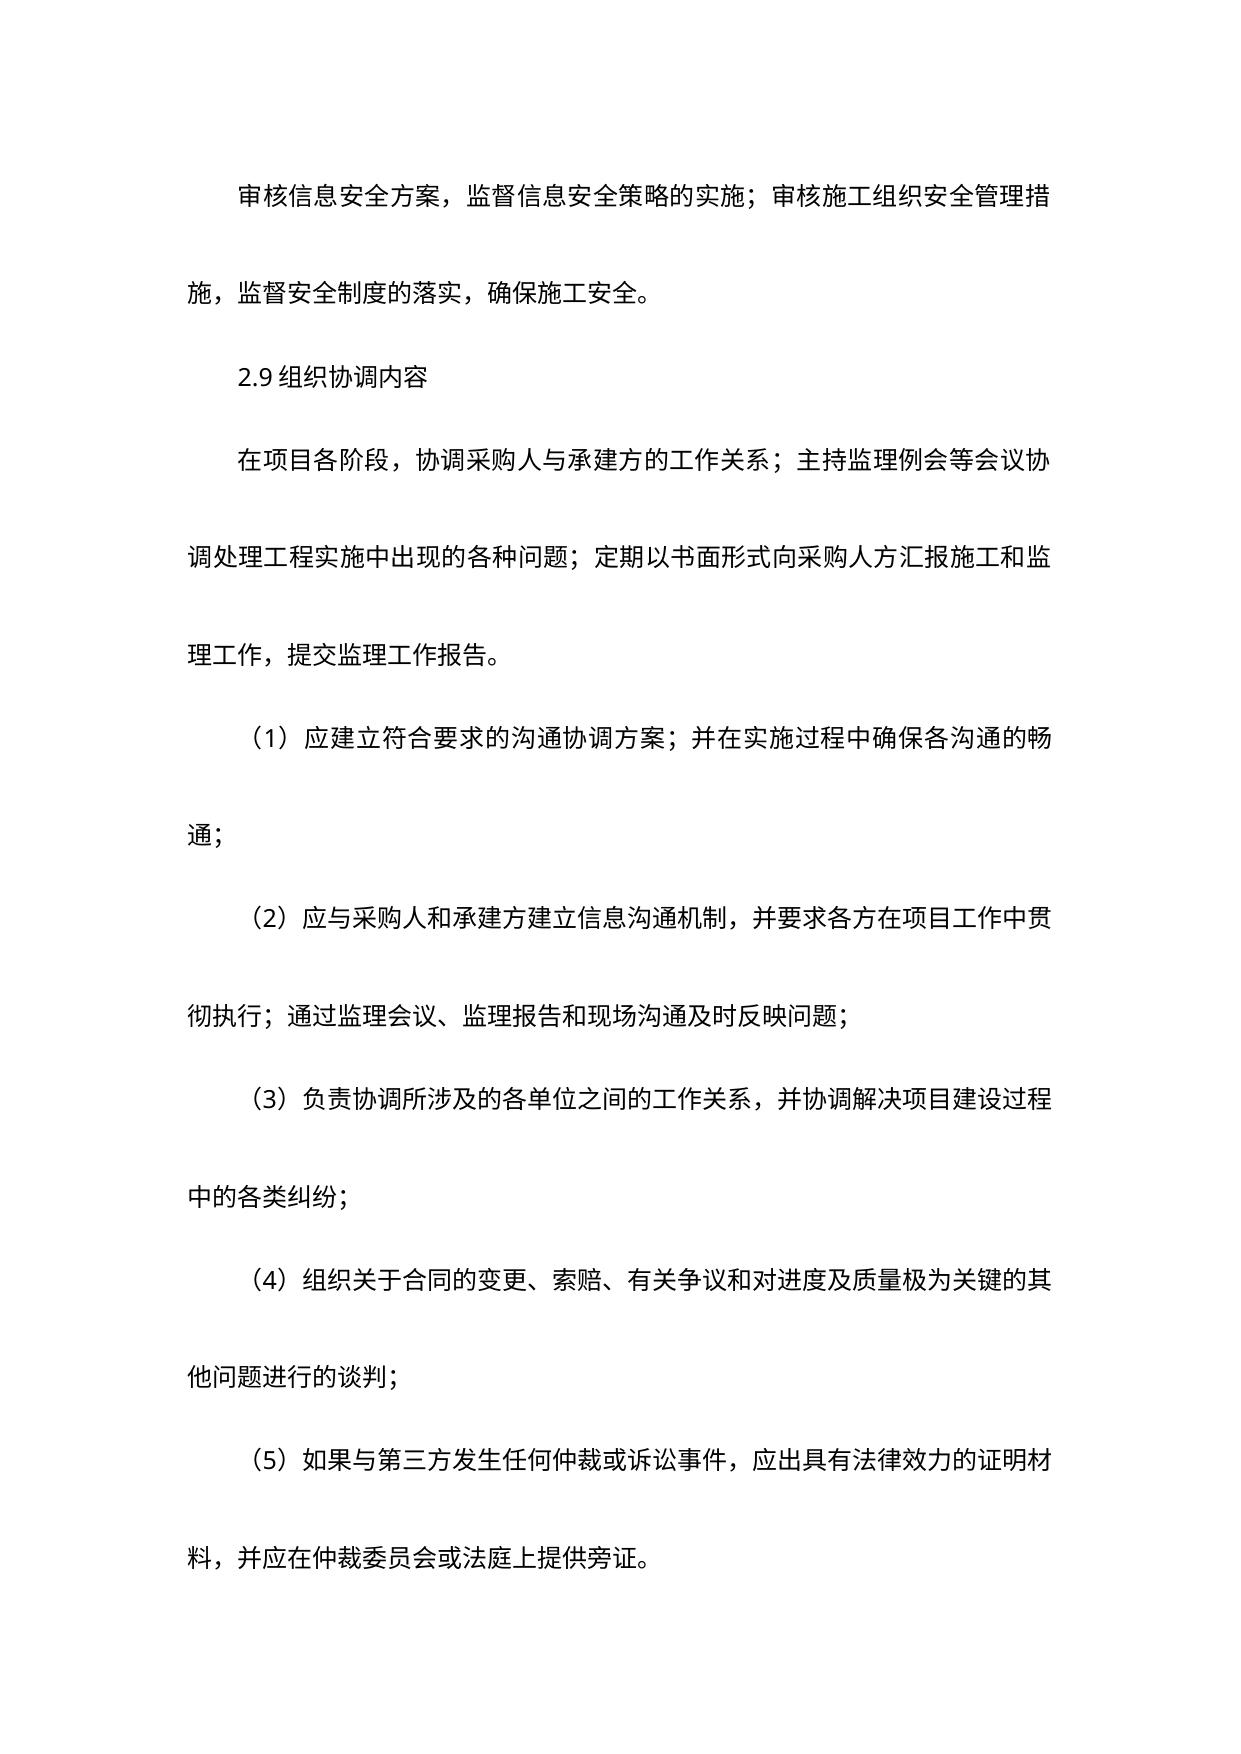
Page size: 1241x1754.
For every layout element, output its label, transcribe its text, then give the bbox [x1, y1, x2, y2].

text （4）组织关于合同的变更、索赔、有关争议和对进度及质量极为关键的其他问题进行的谈判； [187, 1246, 1053, 1408]
text 在项目各阶段，协调采购人与承建方的工作关系；主持监理例会等会议协调处理工程实施中出现的各种问题；定期以书面形式向采购人方汇报施工和监理工作，提交监理工作报告。 [187, 426, 1053, 686]
text 2.9组织协调内容 [187, 343, 1053, 408]
text （2）应与采购人和承建方建立信息沟通机制，并要求各方在项目工作中贯彻执行；通过监理会议、监理报告和现场沟通及时反映问题； [187, 884, 1053, 1047]
text （5）如果与第三方发生任何仲裁或诉讼事件，应出具有法律效力的证明材料，并应在仲裁委员会或法庭上提供旁证。 [187, 1426, 1053, 1589]
text （1）应建立符合要求的沟通协调方案；并在实施过程中确保各沟通的畅通； [187, 704, 1053, 866]
text （3）负责协调所涉及的各单位之间的工作关系，并协调解决项目建设过程中的各类纠纷； [187, 1065, 1053, 1228]
text 审核信息安全方案，监督信息安全策略的实施；审核施工组织安全管理措施，监督安全制度的落实，确保施工安全。 [187, 162, 1053, 324]
